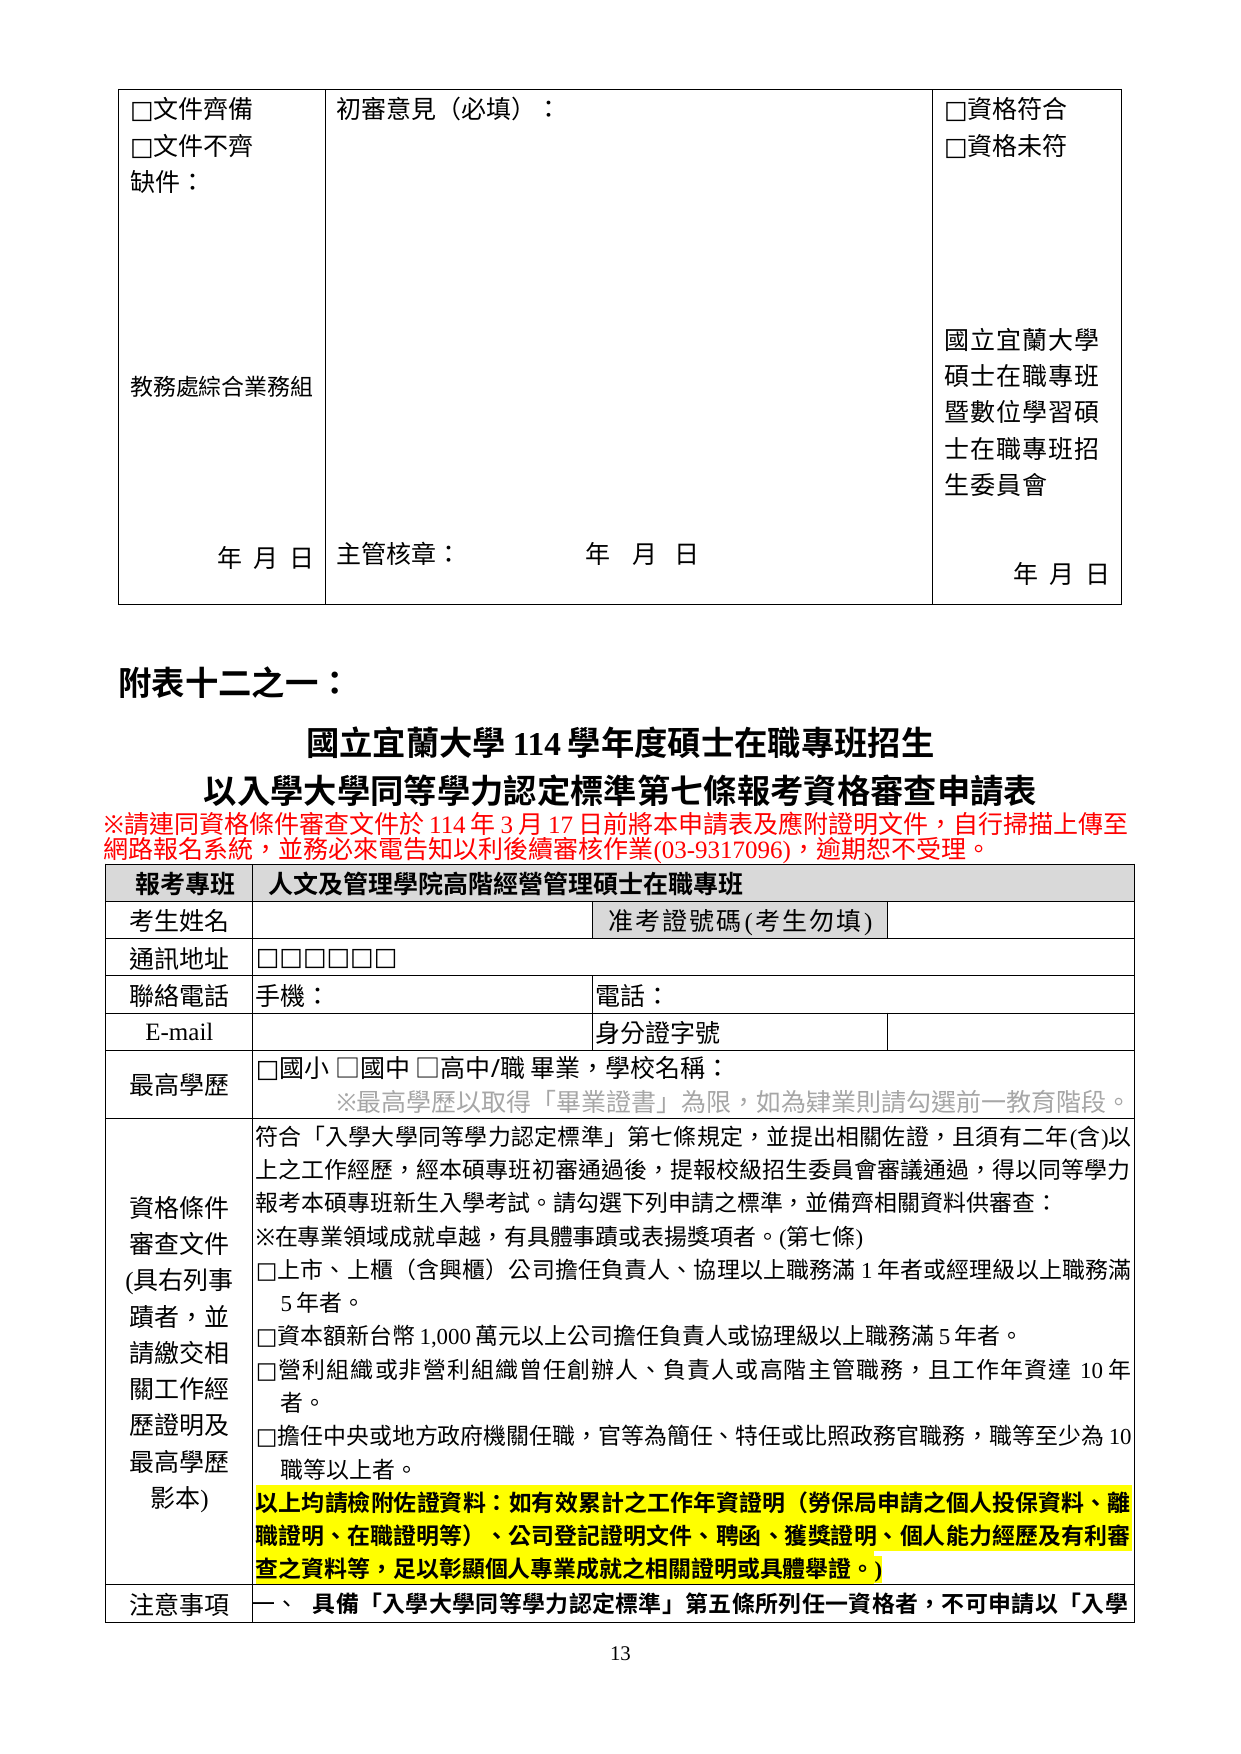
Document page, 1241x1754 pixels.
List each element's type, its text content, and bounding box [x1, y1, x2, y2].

table_header 報考專班 [106, 865, 252, 901]
table_cell [253, 1014, 592, 1050]
table_cell 考生姓名 [106, 902, 252, 938]
table_cell 符合「入學大學同等學力認定標準」第七條規定，並提出相關佐證，且須有二年(含)以上之工作經歷，經本碩專班初審通過後，提報校級招生委員會審議通過，得以同等學力報考本碩專班新生入學考試。請勾選下列申請之標準，並備齊相關資料供審查： ※在專業領域成就卓越，有具體事蹟或表揚獎項者。(第七條) □上市、上櫃（含興櫃）公司擔任負責人、協理以上職務滿1年者或經理級以上職務滿5年者。 □資本額新台幣1,000萬元以上公司擔任負責人或協理級以上職務滿5年者。 □營利組織或非營利組織曾任創辦人、負責人或高階主管職務，且工作年資達10年者。 □擔任中央或地方政府機關任職，官等為簡任、特任或比照政務官職務，職等至少為10職等以上者。 以上均請檢附佐證資料：如有效累計之工作年資證明（勞保局申請之個人投保資料、離職證明、在職證明等）、公司登記證明文件、聘函、獲獎證明、個人能力經歷及有利審查之資料等，足以彰顯個人專業成就之相關證明或具體舉證。) [253, 1119, 1134, 1584]
table_cell 准考證號碼(考生勿填) [593, 902, 887, 938]
text 附表十二之一： [118, 656, 1122, 704]
table_cell [888, 1014, 1134, 1050]
table_cell 通訊地址 [106, 939, 252, 975]
table_cell 手機： [253, 976, 592, 1013]
table_cell E-mail [106, 1014, 252, 1050]
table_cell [253, 1585, 1134, 1622]
table_cell [888, 902, 1134, 938]
table_cell □資格符合 □資格未符 國立宜蘭大學碩士在職專班暨數位學習碩士在職專班招生委員會 年 月 日 [933, 90, 1121, 604]
text 以入學大學同等學力認定標準第七條報考資格審查申請表 [118, 765, 1122, 813]
table_cell 聯絡電話 [106, 976, 252, 1013]
table_cell □文件齊備 □文件不齊 缺件： 教務處綜合業務組 年 月 日 [119, 90, 325, 604]
table_cell □國小 □國中 □高中/職 畢業，學校名稱： ※最高學歷以取得「畢業證書」為限，如為肄業則請勾選前一教育階段。 [253, 1051, 1134, 1118]
table_cell □□□□□□ [253, 939, 1134, 975]
table_cell 注意事項 [106, 1585, 252, 1622]
table_cell 最高學歷 [106, 1051, 252, 1118]
table_cell 資格條件審查文件 (具右列事蹟者，並請繳交相關工作經歷證明及最高學歷影本) [106, 1119, 252, 1584]
table_cell 身分證字號 [593, 1014, 887, 1050]
table_cell 電話： [593, 976, 1134, 1013]
text ※請連同資格條件審查文件於114年3月17日前將本申請表及應附證明文件，自行掃描上傳至網路報名系統，並務必來電告知以利後續審核作業(03-9317096)，逾期恕不受理。 [103, 813, 1137, 863]
table_header 人文及管理學院高階經營管理碩士在職專班 [253, 865, 1134, 901]
text 國立宜蘭大學114學年度碩士在職專班招生 [118, 717, 1122, 765]
table_cell 初審意見（必填）： 主管核章： 年 月 日 [326, 90, 932, 604]
table_cell [253, 902, 592, 938]
